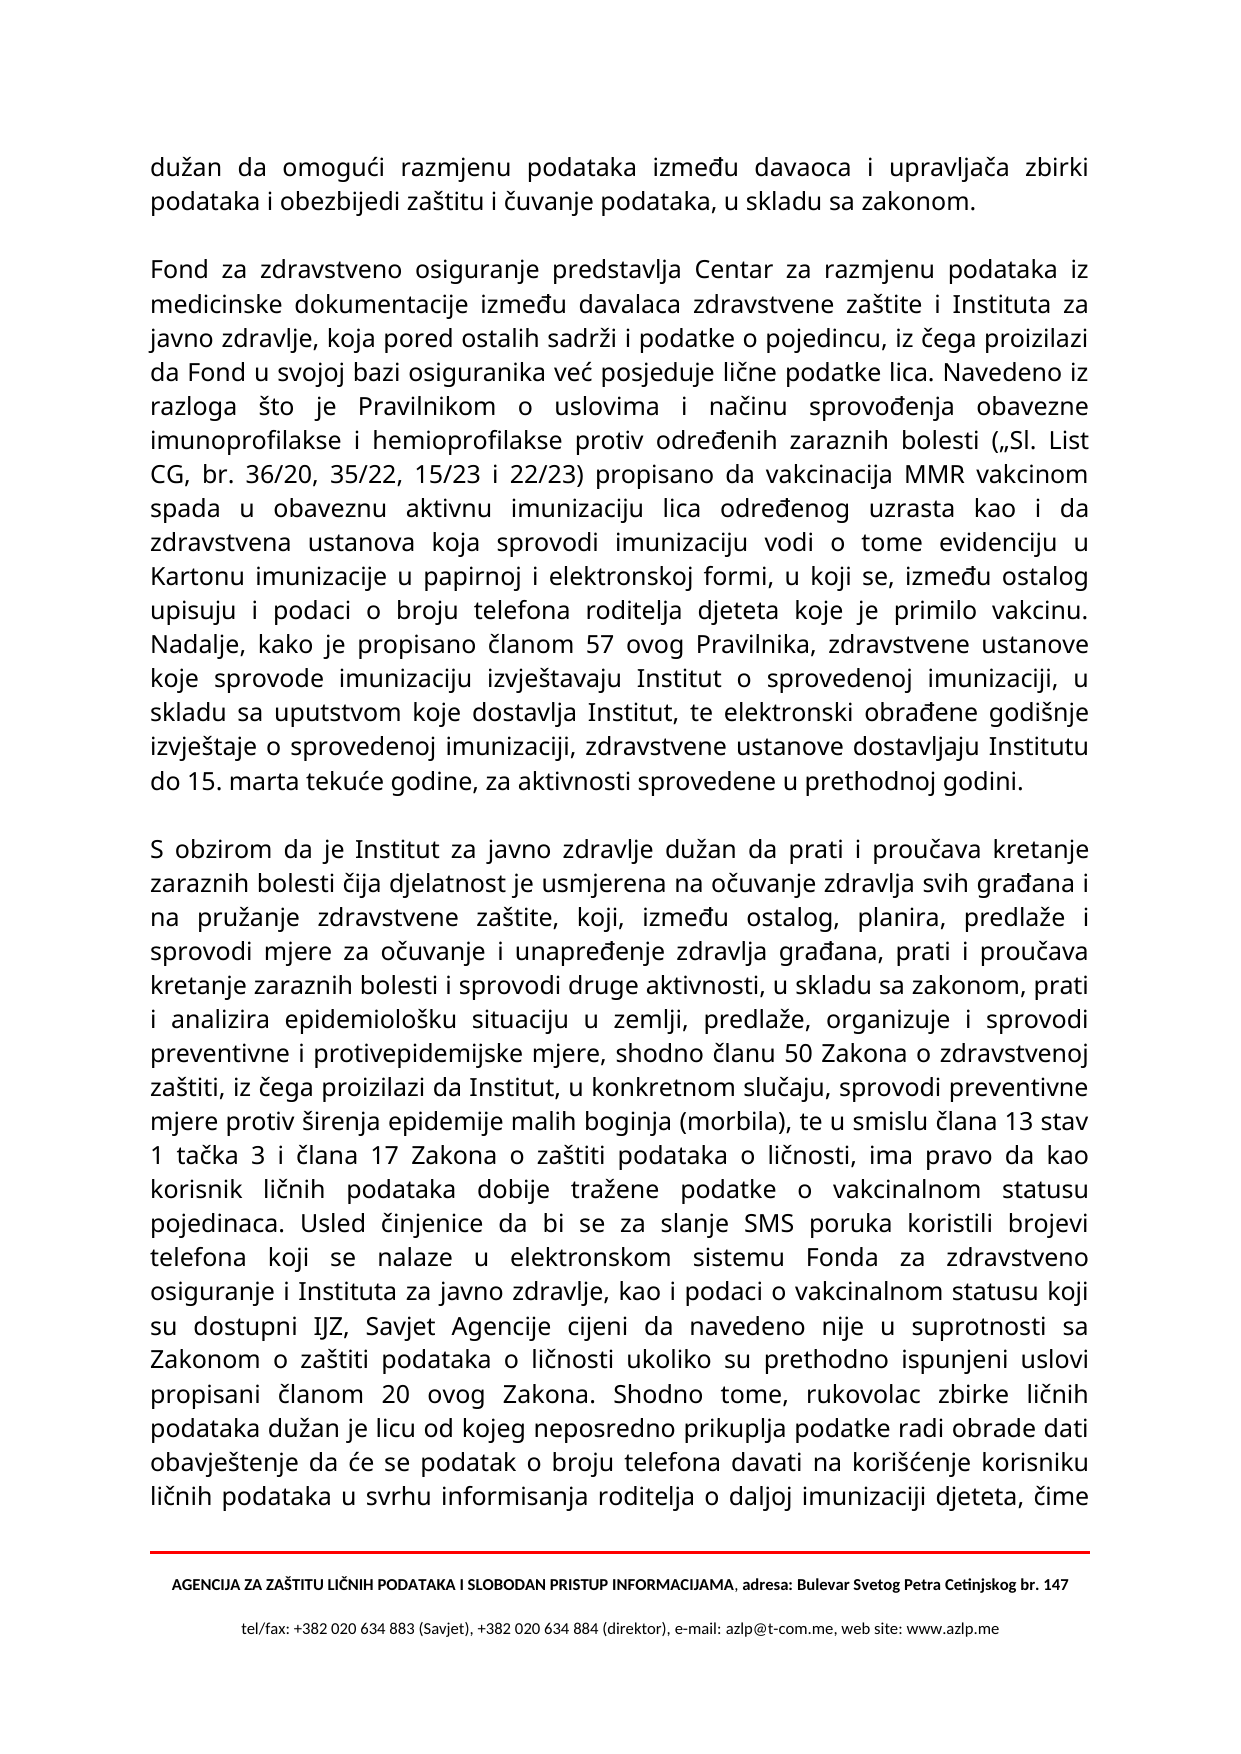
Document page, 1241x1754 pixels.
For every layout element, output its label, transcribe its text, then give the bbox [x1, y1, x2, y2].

text Fond za zdravstveno osiguranje predstavlja Centar za razmjenu podataka iz medicinske dokumentacije između davalaca zdravstvene zaštite i Instituta za javno zdravlje, koja pored ostalih sadrži i podatke o pojedincu, iz čega proizilazi da Fond u svojoj bazi osiguranika već posjeduje lične podatke lica. Navedeno iz razloga što je Pravilnikom o uslovima i načinu sprovođenja obavezne imunoprofilakse i hemioprofilakse protiv određenih zaraznih bolesti („Sl. List CG, br. 36/20, 35/22, 15/23 i 22/23) propisano da vakcinacija MMR vakcinom spada u obaveznu aktivnu imunizaciju lica određenog uzrasta kao i da zdravstvena ustanova koja sprovodi imunizaciju vodi o tome evidenciju u Kartonu imunizacije u papirnoj i elektronskoj formi, u koji se, između ostalog upisuju i podaci o broju telefona roditelja djeteta koje je primilo vakcinu. Nadalje, kako je propisano članom 57 ovog Pravilnika, zdravstvene ustanove koje sprovode imunizaciju izvještavaju Institut o sprovedenoj imunizaciji, u skladu sa uputstvom koje dostavlja Institut, te elektronski obrađene godišnje izvještaje o sprovedenoj imunizaciji, zdravstvene ustanove dostavljaju Institutu do 15. marta tekuće godine, za aktivnosti sprovedene u prethodnoj godini. [150, 252, 1090, 797]
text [150, 831, 1090, 1512]
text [150, 150, 1090, 218]
